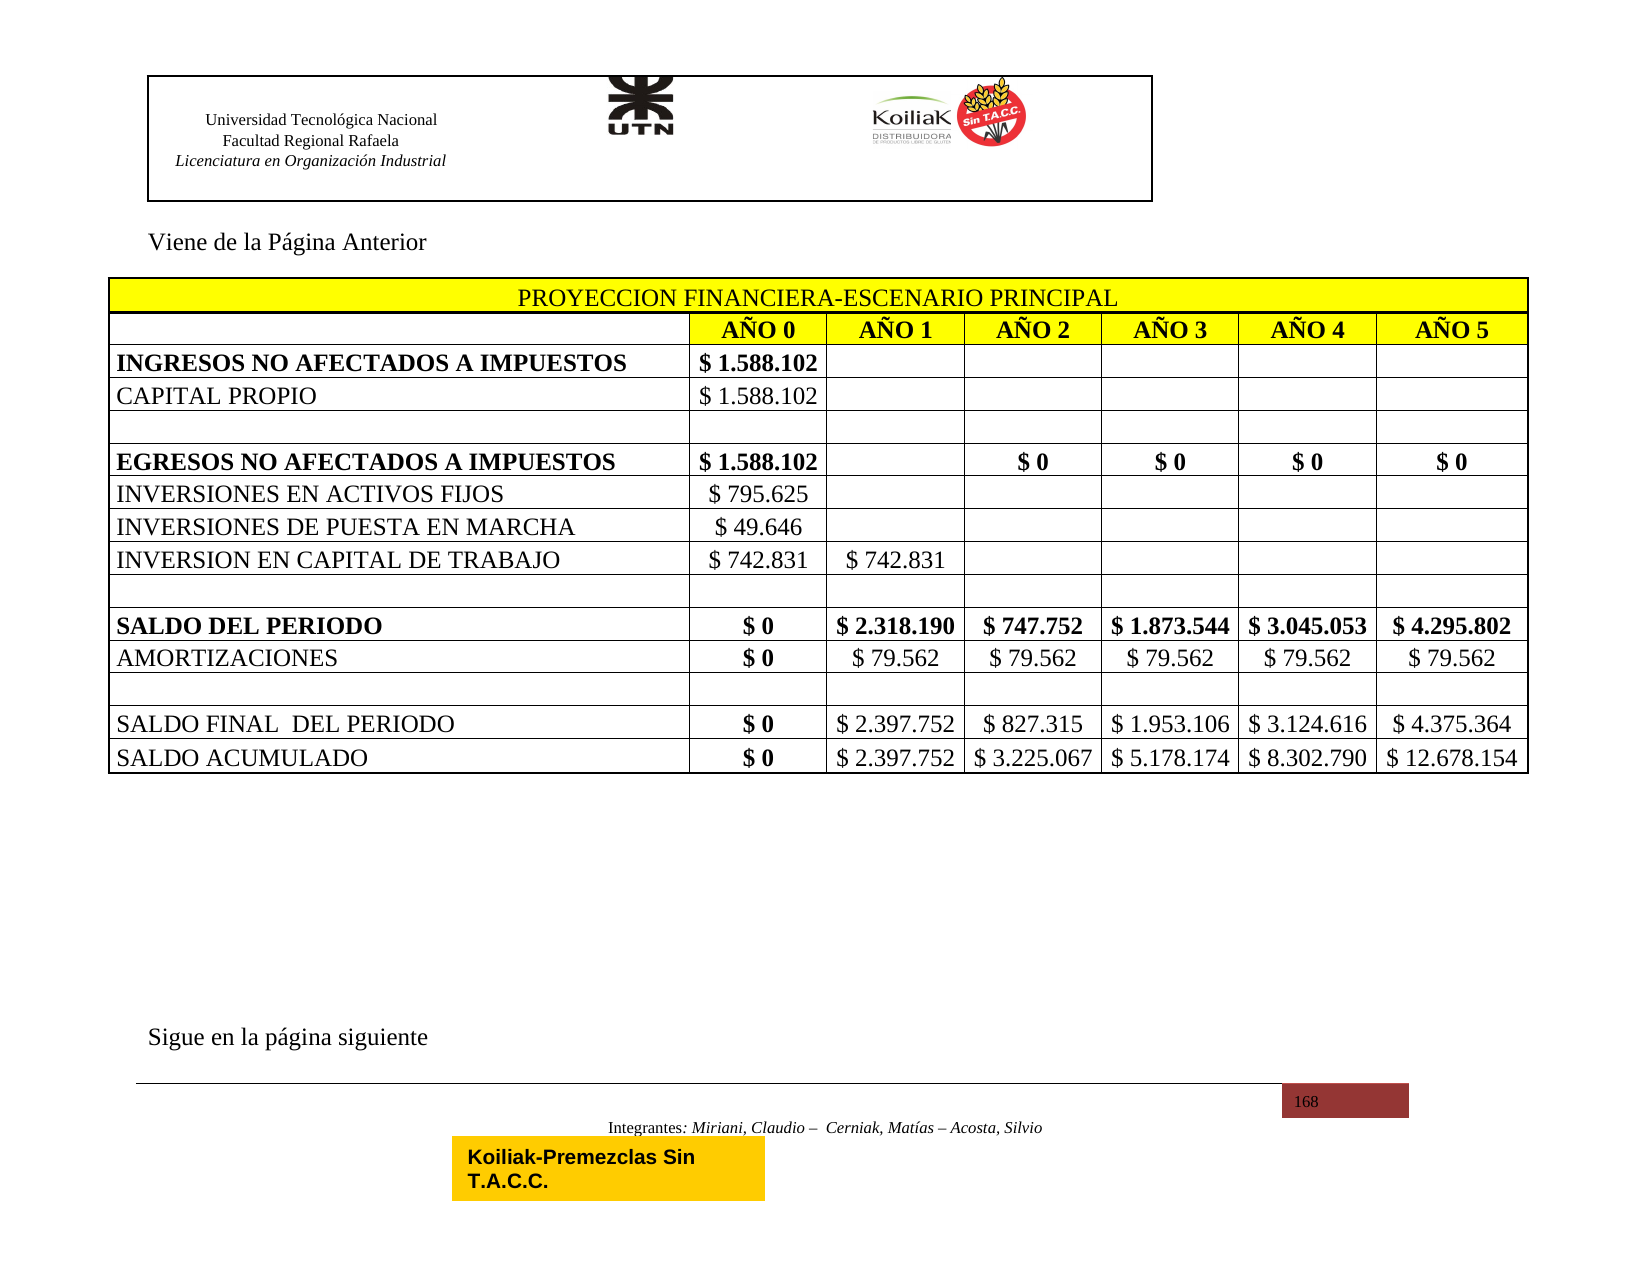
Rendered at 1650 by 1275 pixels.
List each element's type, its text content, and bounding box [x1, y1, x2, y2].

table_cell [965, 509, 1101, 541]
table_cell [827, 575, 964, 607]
picture [606, 77, 674, 135]
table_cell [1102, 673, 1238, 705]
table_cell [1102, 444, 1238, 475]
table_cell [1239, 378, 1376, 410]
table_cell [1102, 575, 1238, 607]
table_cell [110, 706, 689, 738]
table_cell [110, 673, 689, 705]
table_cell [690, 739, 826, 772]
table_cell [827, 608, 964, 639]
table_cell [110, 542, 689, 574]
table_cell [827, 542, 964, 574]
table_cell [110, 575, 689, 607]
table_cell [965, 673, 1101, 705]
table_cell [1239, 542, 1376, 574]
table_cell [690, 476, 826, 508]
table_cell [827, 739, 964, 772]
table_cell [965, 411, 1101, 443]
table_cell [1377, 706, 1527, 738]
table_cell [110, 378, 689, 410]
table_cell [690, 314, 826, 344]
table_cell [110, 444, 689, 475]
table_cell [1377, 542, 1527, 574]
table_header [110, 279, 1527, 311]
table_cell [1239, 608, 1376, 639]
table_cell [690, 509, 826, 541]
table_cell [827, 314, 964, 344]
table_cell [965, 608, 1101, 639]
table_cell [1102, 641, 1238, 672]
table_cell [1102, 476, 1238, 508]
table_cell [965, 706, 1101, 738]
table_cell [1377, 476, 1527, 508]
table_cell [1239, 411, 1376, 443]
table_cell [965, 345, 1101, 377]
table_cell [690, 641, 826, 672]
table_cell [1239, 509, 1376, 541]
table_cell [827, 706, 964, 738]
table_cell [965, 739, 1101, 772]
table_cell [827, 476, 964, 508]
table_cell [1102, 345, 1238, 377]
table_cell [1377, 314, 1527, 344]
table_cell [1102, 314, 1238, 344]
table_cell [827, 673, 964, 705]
text Sigue en la página siguiente [148, 1022, 1502, 1051]
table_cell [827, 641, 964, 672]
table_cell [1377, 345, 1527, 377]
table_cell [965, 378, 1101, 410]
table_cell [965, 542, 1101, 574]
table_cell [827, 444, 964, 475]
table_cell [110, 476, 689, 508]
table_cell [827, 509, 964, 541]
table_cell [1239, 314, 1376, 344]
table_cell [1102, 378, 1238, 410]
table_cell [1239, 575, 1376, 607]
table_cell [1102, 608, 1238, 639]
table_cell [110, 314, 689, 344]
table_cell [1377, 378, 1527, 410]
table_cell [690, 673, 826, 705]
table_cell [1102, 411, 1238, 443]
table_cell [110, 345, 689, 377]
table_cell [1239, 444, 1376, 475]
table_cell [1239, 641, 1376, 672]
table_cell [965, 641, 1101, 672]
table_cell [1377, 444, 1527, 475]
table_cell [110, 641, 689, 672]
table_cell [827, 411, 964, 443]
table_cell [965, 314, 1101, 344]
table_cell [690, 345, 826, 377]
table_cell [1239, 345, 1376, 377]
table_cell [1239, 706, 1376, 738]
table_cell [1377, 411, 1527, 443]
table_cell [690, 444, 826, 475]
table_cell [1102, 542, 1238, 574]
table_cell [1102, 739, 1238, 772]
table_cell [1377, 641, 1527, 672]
picture [872, 77, 1034, 149]
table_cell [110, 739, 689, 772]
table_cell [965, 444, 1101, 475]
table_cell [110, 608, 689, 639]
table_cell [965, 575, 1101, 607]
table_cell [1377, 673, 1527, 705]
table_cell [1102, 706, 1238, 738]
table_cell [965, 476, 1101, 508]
text Viene de la Página Anterior [148, 227, 1502, 256]
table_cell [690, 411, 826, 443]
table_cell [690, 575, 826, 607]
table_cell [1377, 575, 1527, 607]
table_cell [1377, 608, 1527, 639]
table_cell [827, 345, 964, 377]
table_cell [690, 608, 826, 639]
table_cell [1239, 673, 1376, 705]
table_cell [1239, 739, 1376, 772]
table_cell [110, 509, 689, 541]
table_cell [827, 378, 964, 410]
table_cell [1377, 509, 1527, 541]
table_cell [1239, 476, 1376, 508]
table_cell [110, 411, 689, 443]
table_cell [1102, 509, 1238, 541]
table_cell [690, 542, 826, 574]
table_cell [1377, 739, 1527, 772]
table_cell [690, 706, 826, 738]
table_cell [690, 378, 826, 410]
